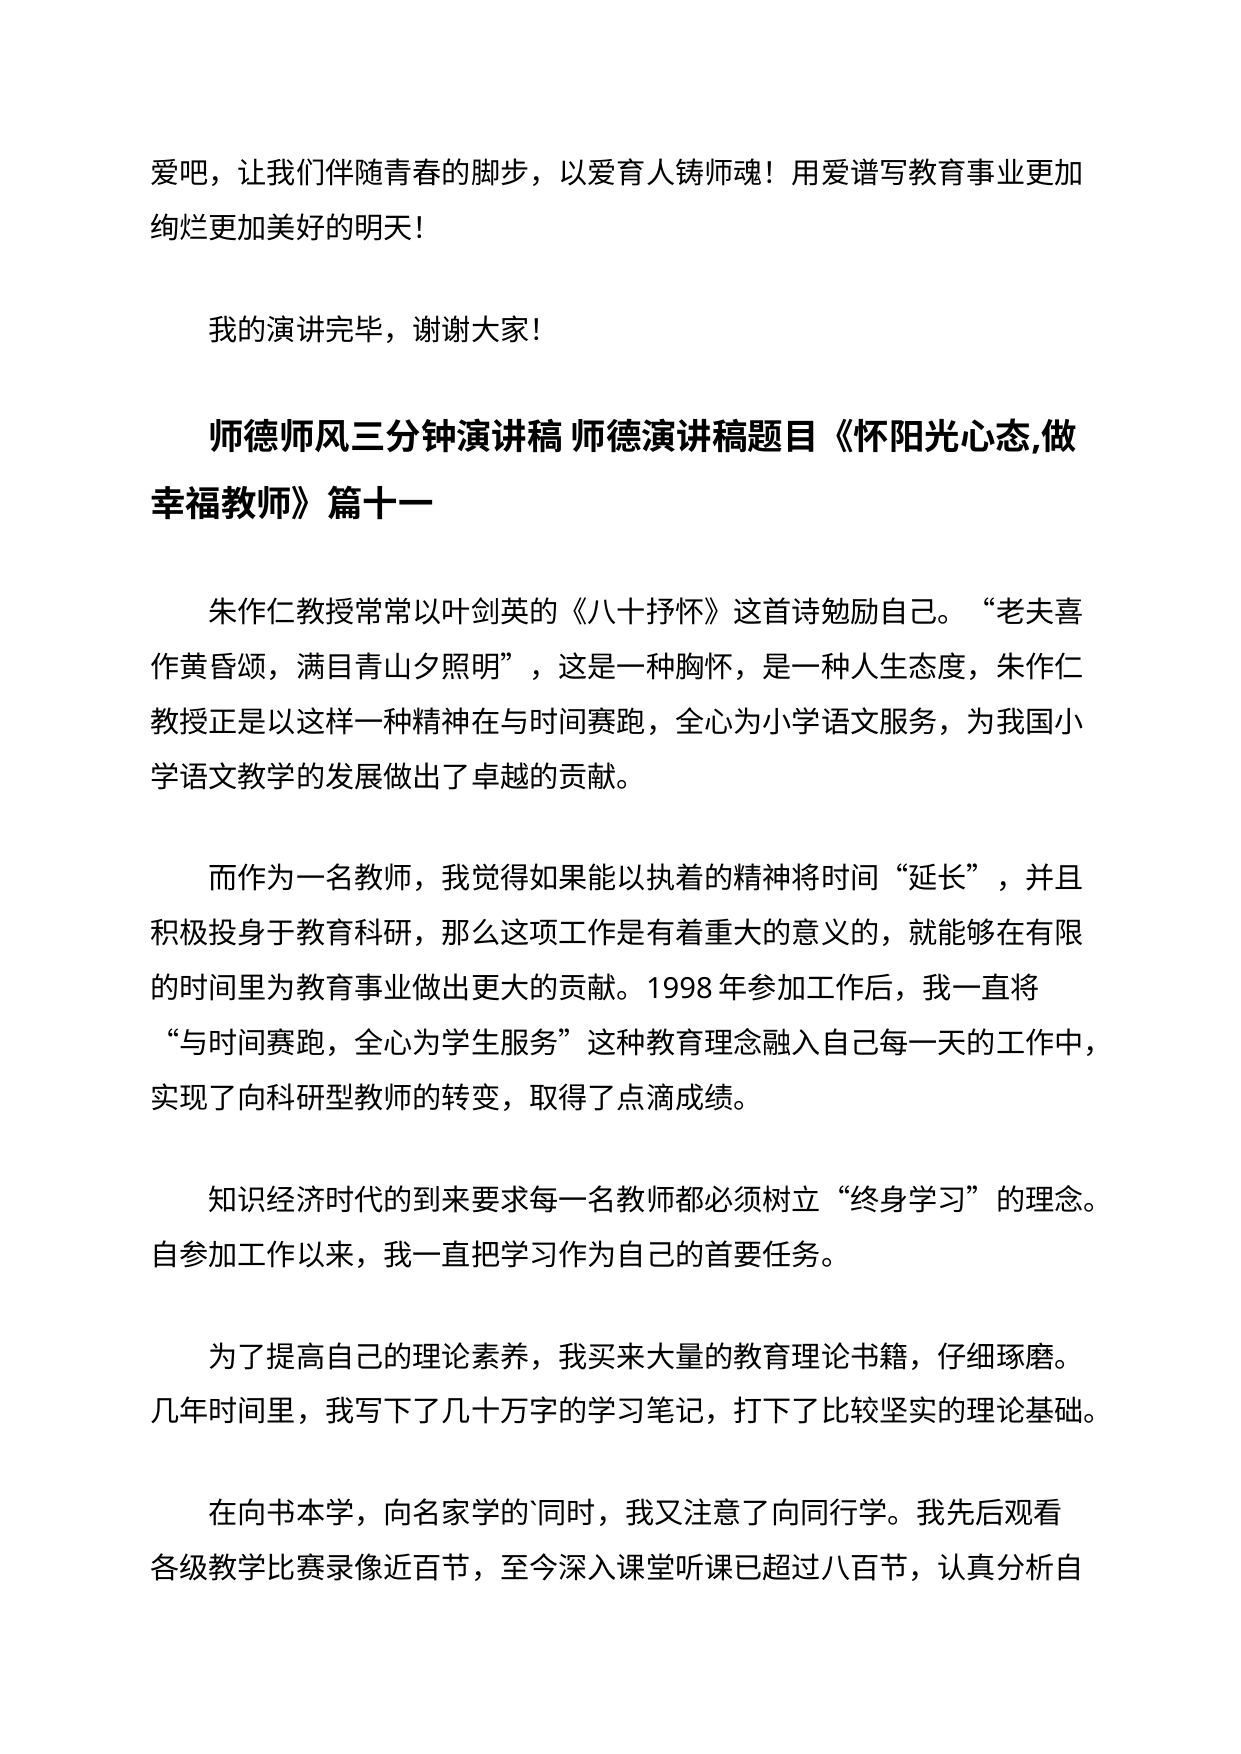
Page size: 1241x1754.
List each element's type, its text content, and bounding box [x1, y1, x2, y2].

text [150, 1490, 1090, 1587]
text 朱作仁教授常常以叶剑英的《八十抒怀》这首诗勉励自己。“老夫喜作黄昏颂，满目青山夕照明”，这是一种胸怀，是一种人生态度，朱作仁教授正是以这样一种精神在与时间赛跑，全心为小学语文服务，为我国小学语文教学的发展做出了卓越的贡献。 [150, 588, 1090, 796]
text 而作为一名教师，我觉得如果能以执着的精神将时间“延长”，并且积极投身于教育科研，那么这项工作是有着重大的意义的，就能够在有限的时间里为教育事业做出更大的贡献。1998年参加工作后，我一直将“与时间赛跑，全心为学生服务”这种教育理念融入自己每一天的工作中，实现了向科研型教师的转变，取得了点滴成绩。 [150, 855, 1090, 1117]
text 知识经济时代的到来要求每一名教师都必须树立“终身学习”的理念。自参加工作以来，我一直把学习作为自己的首要任务。 [150, 1176, 1090, 1274]
text 为了提高自己的理论素养，我买来大量的教育理论书籍，仔细琢磨。几年时间里，我写下了几十万字的学习笔记，打下了比较坚实的理论基础。 [150, 1333, 1090, 1430]
text 师德师风三分钟演讲稿 师德演讲稿题目《怀阳光心态,做幸福教师》篇十一 [150, 408, 1090, 526]
text 我的演讲完毕，谢谢大家！ [150, 307, 1090, 349]
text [150, 150, 1090, 247]
